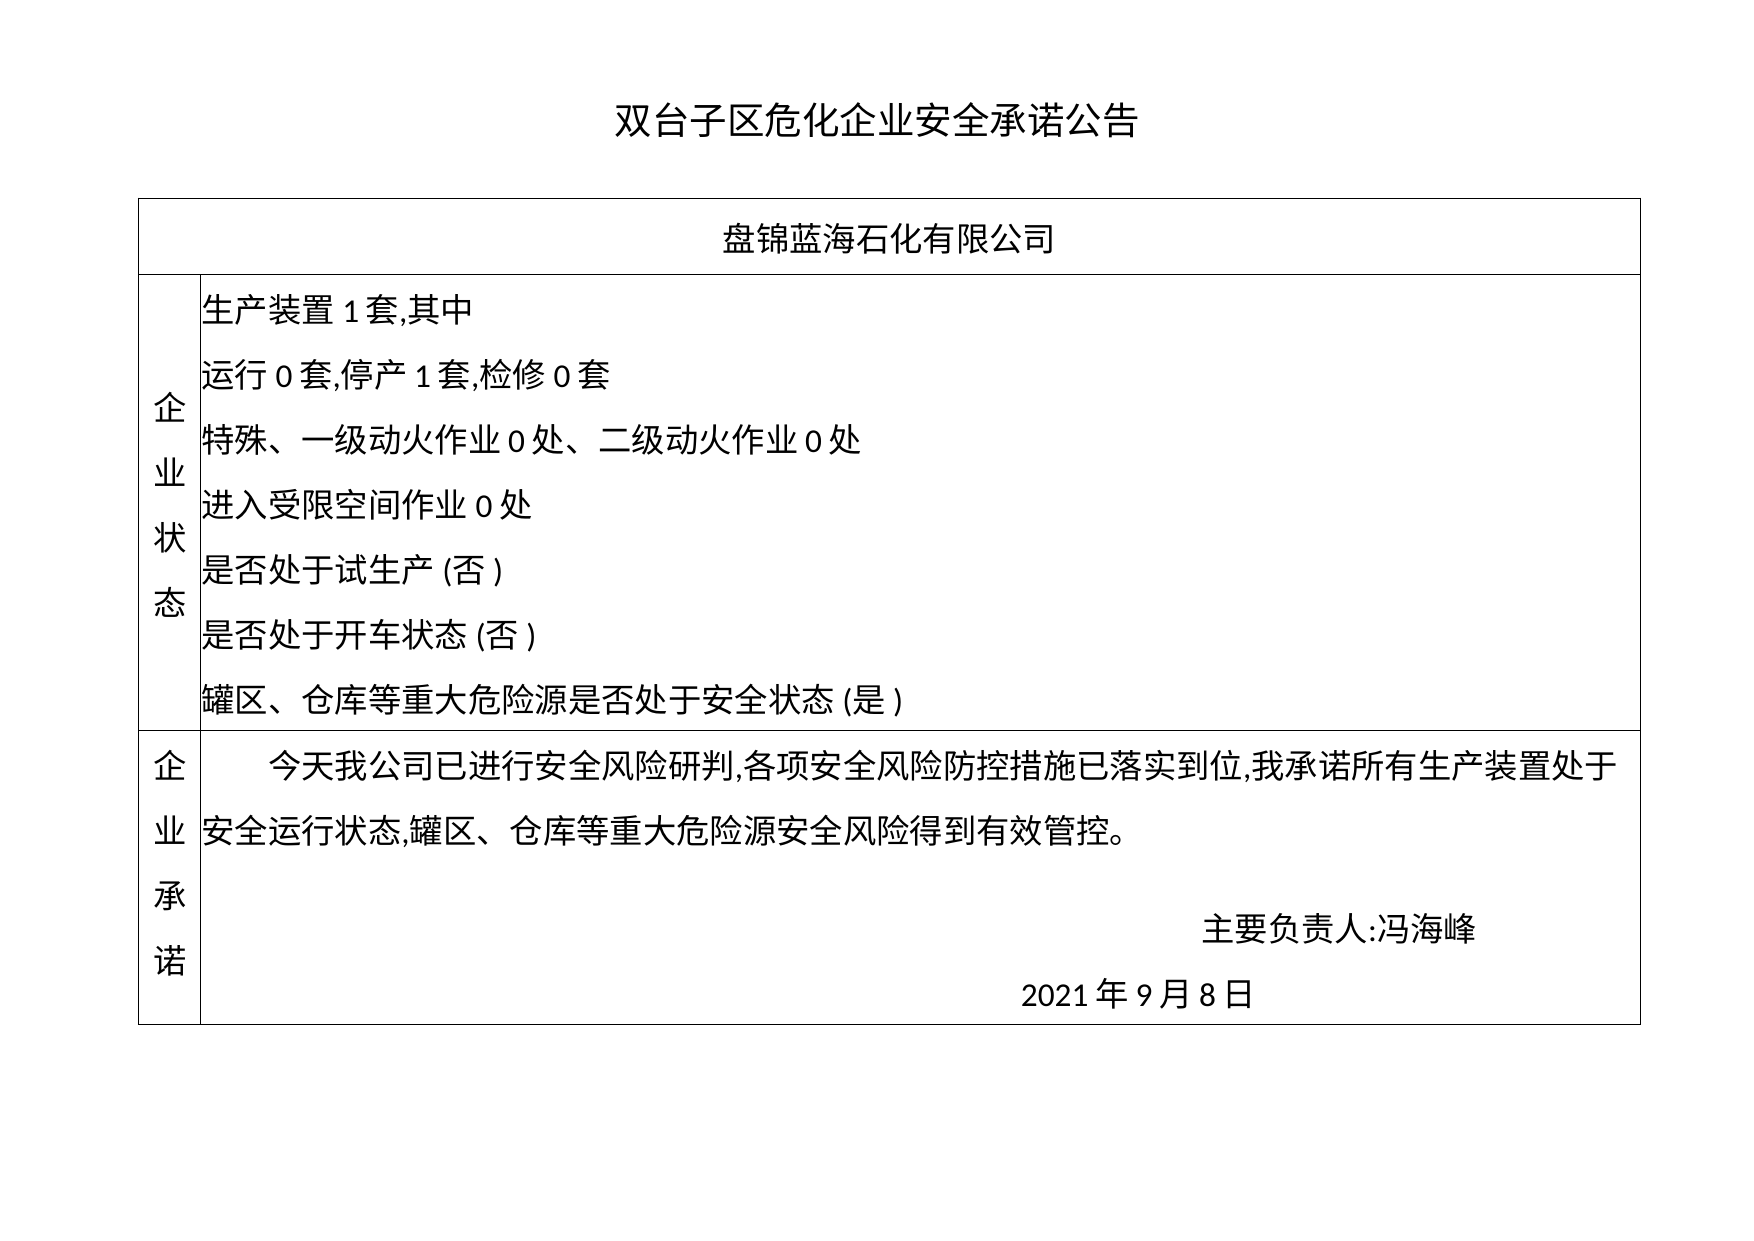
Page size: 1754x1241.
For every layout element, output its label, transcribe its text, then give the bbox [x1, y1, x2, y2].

table_cell 企业承诺 [139, 731, 200, 1024]
table_cell 生产装置 1套,其中 运行 0套,停产1套,检修 0套 特殊、一级动火作业0处、二级动火作业0处 进入受限空间作业 0处 是否处于试生产 (否 ) 是否处于开车状态 (否 ) 罐区、仓库等重大危险源是否处于安全状态 (是 ) [201, 275, 1640, 730]
table_header 盘锦蓝海石化有限公司 [139, 199, 1640, 274]
table_cell 今天我公司已进行安全风险研判,各项安全风险防控措施已落实到位,我承诺所有生产装置处于安全运行状态,罐区、仓库等重大危险源安全风险得到有效管控。 主要负责人:冯海峰 2021年9月8日 [201, 731, 1640, 1024]
table_cell 企业状态 [139, 275, 200, 730]
